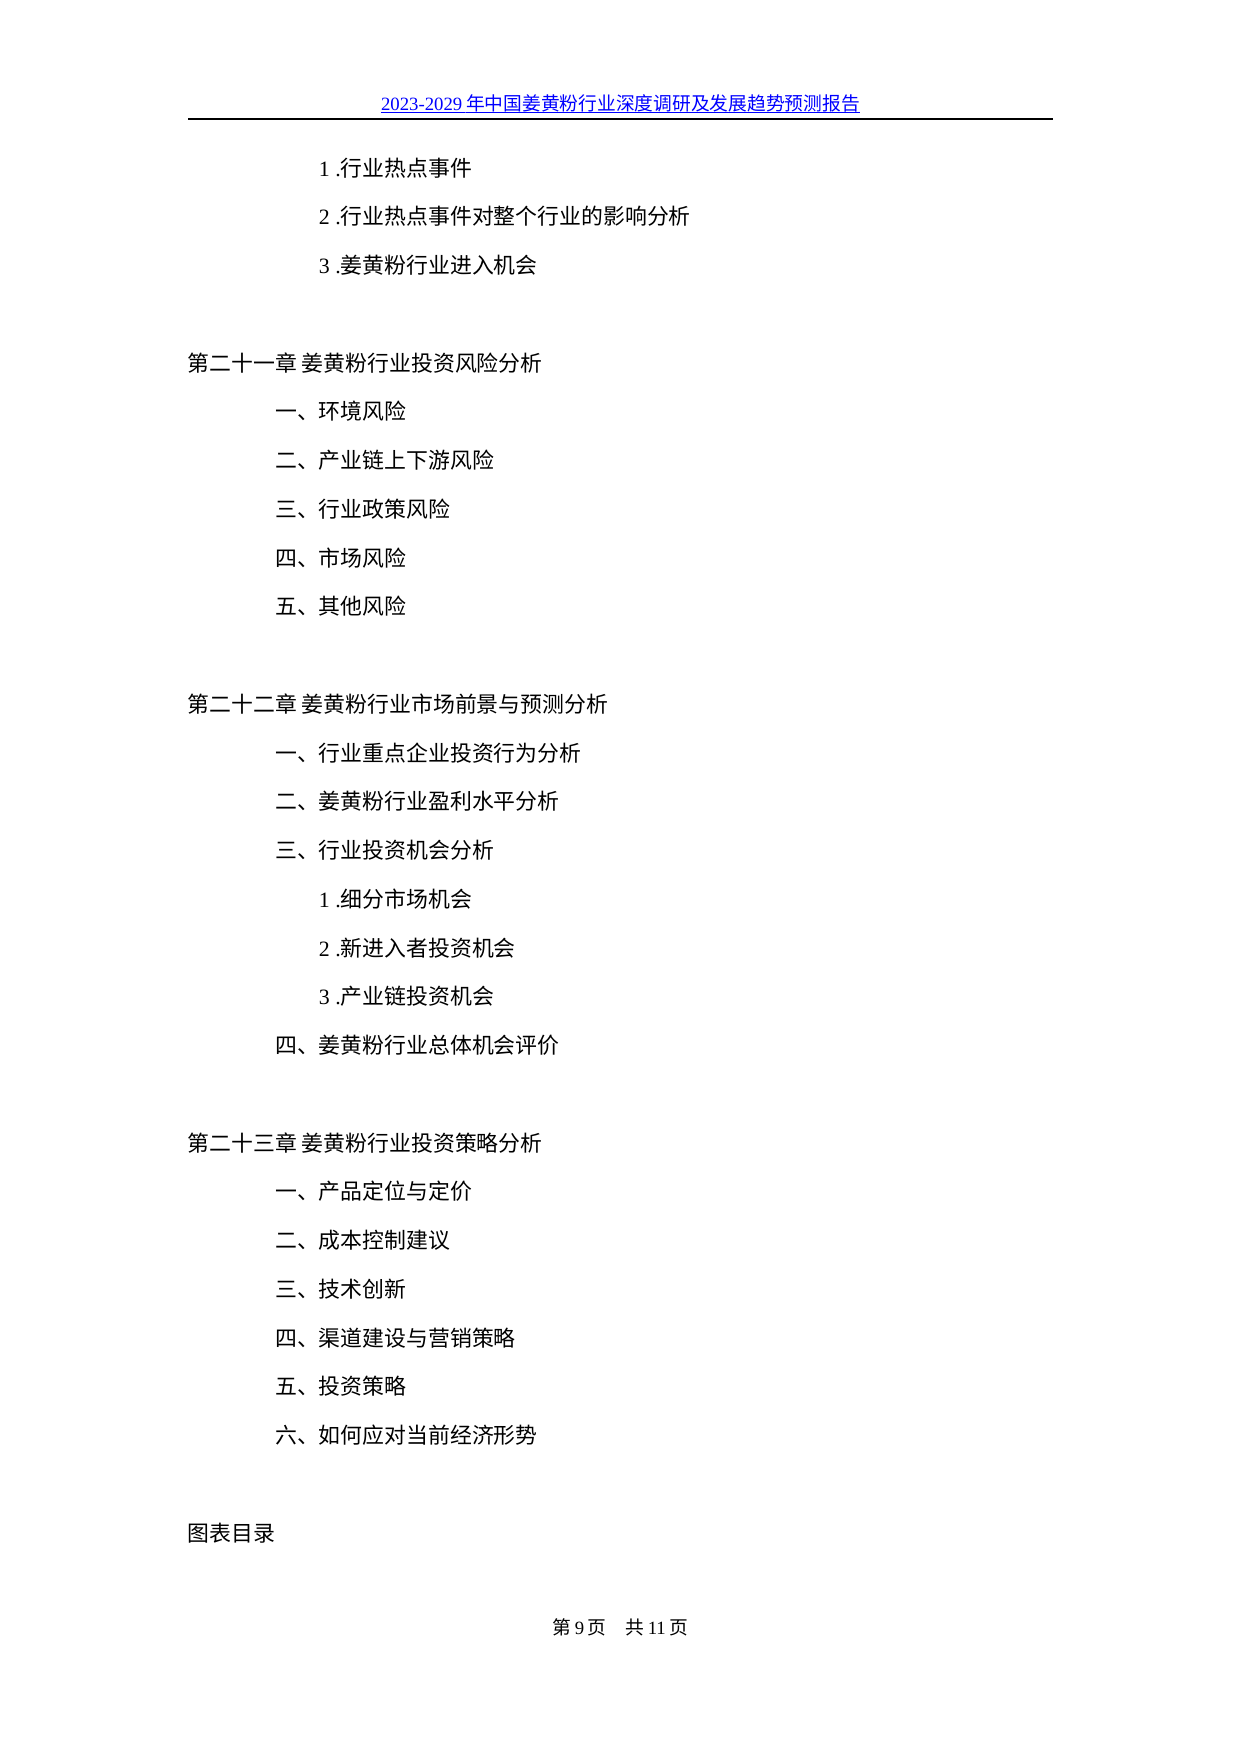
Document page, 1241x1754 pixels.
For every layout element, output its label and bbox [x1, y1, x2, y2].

text [187, 150, 1053, 1548]
